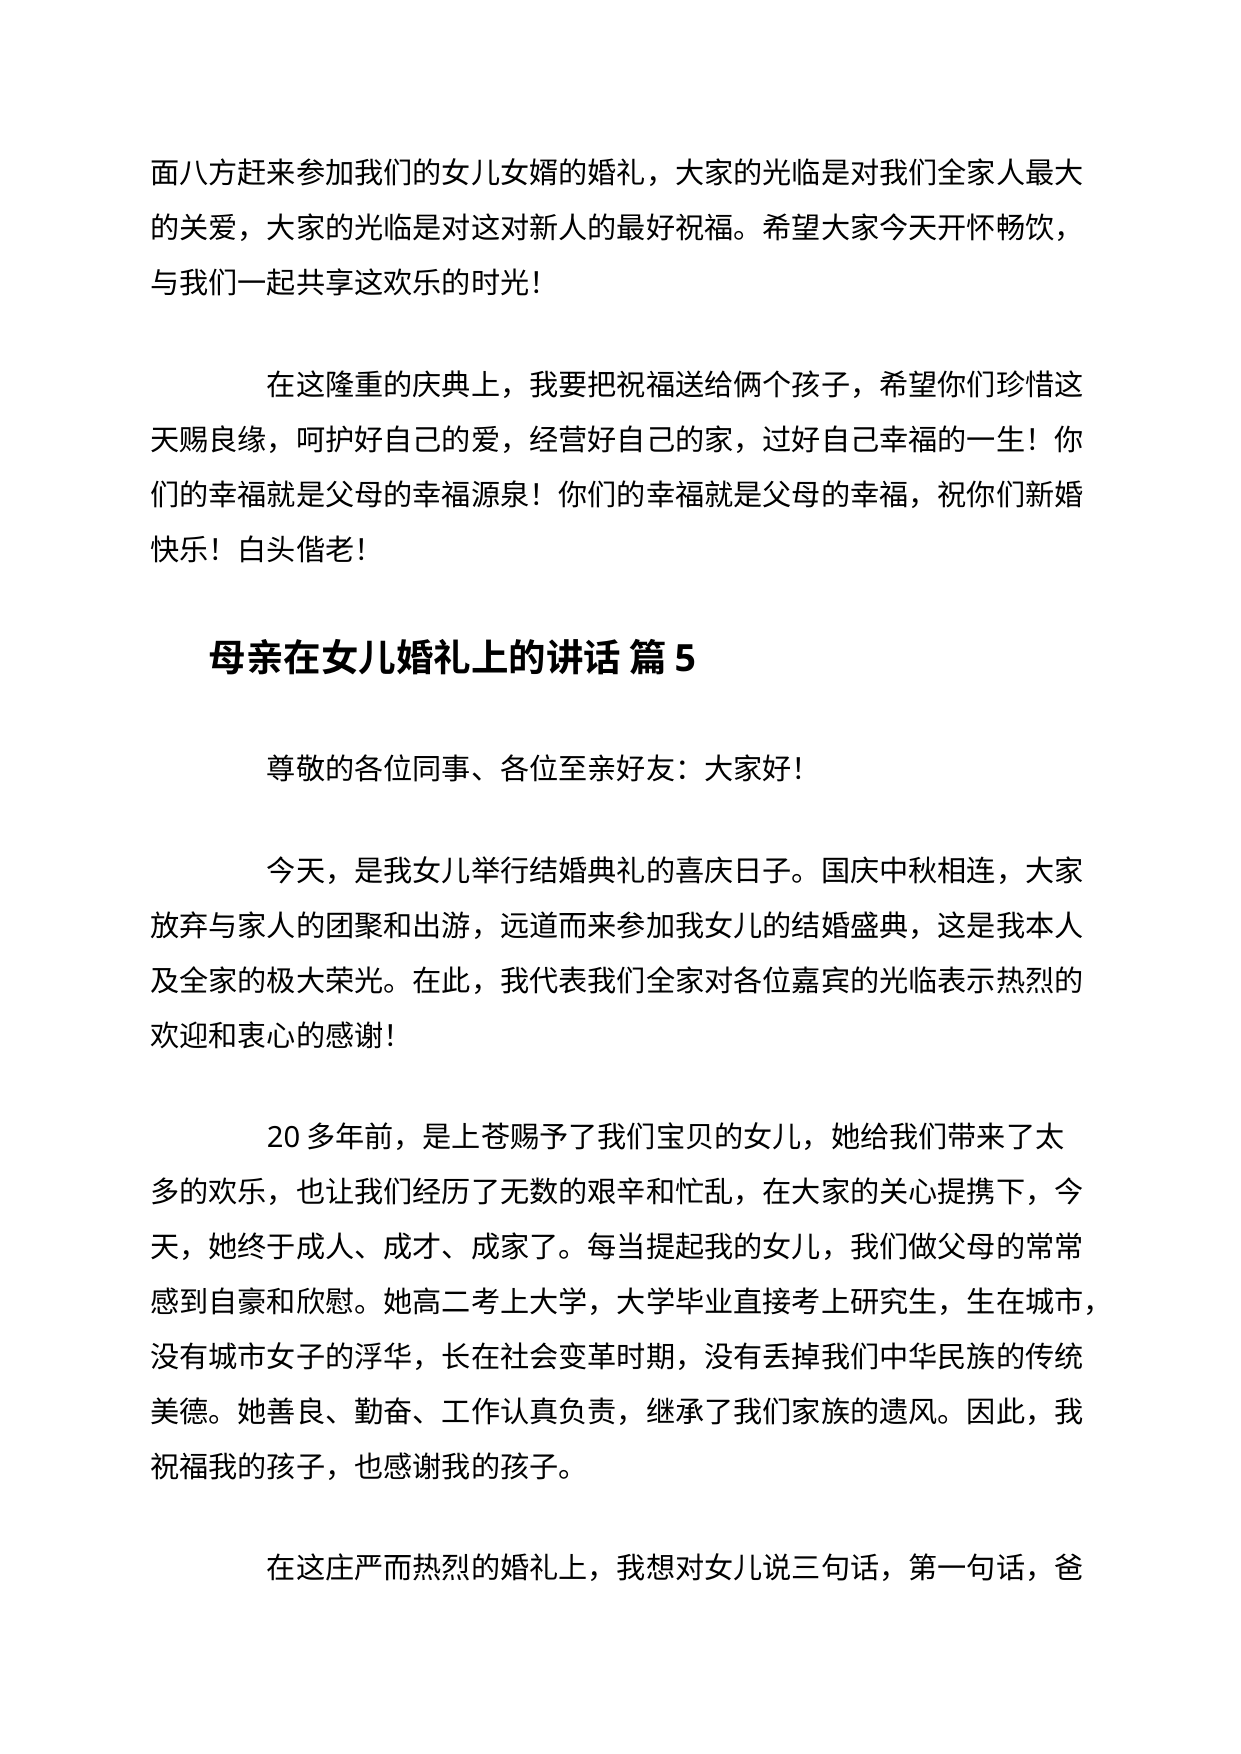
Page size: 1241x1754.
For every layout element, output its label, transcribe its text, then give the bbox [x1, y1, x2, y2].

text 20多年前，是上苍赐予了我们宝贝的女儿，她给我们带来了太多的欢乐，也让我们经历了无数的艰辛和忙乱，在大家的关心提携下，今天，她终于成人、成才、成家了。每当提起我的女儿，我们做父母的常常感到自豪和欣慰。她高二考上大学，大学毕业直接考上研究生，生在城市，没有城市女子的浮华，长在社会变革时期，没有丢掉我们中华民族的传统美德。她善良、勤奋、工作认真负责，继承了我们家族的遗风。因此，我祝福我的孩子，也感谢我的孩子。 [150, 1114, 1090, 1486]
text 尊敬的各位同事、各位至亲好友：大家好！ [150, 746, 1090, 788]
text 在这隆重的庆典上，我要把祝福送给俩个孩子，希望你们珍惜这天赐良缘，呵护好自己的爱，经营好自己的家，过好自己幸福的一生！你们的幸福就是父母的幸福源泉！你们的幸福就是父母的幸福，祝你们新婚快乐！白头偕老！ [150, 362, 1090, 568]
text 母亲在女儿婚礼上的讲话 篇5 [150, 628, 1090, 682]
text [150, 1545, 1090, 1587]
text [150, 150, 1090, 302]
text 今天，是我女儿举行结婚典礼的喜庆日子。国庆中秋相连，大家放弃与家人的团聚和出游，远道而来参加我女儿的结婚盛典，这是我本人及全家的极大荣光。在此，我代表我们全家对各位嘉宾的光临表示热烈的欢迎和衷心的感谢！ [150, 847, 1090, 1054]
